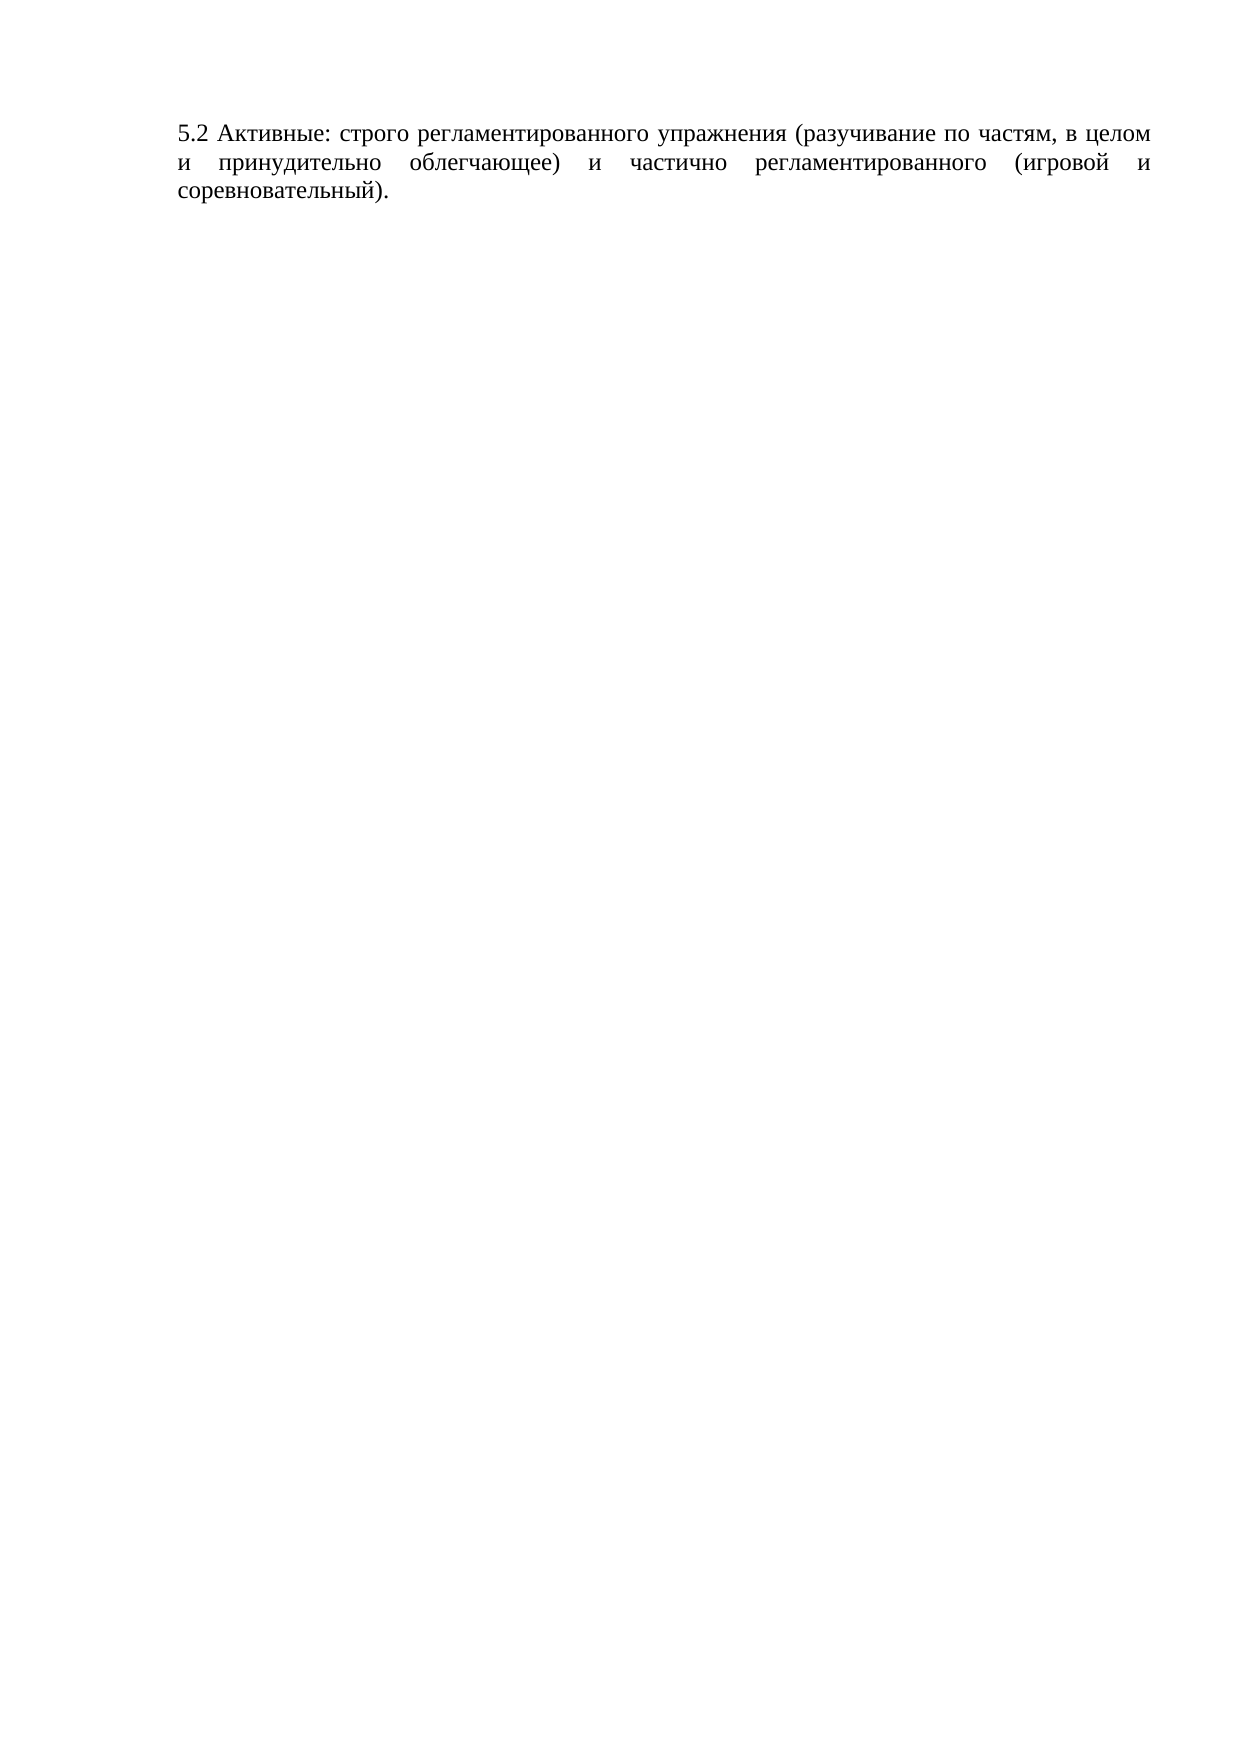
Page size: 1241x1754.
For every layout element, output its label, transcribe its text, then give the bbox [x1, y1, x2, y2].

text 5.2 Активные: строго регламентированного упражнения (разучивание по частям, в целом и принудительно облегчающее) и частично регламентированного (игровой и соревновательный). [177, 118, 1152, 204]
